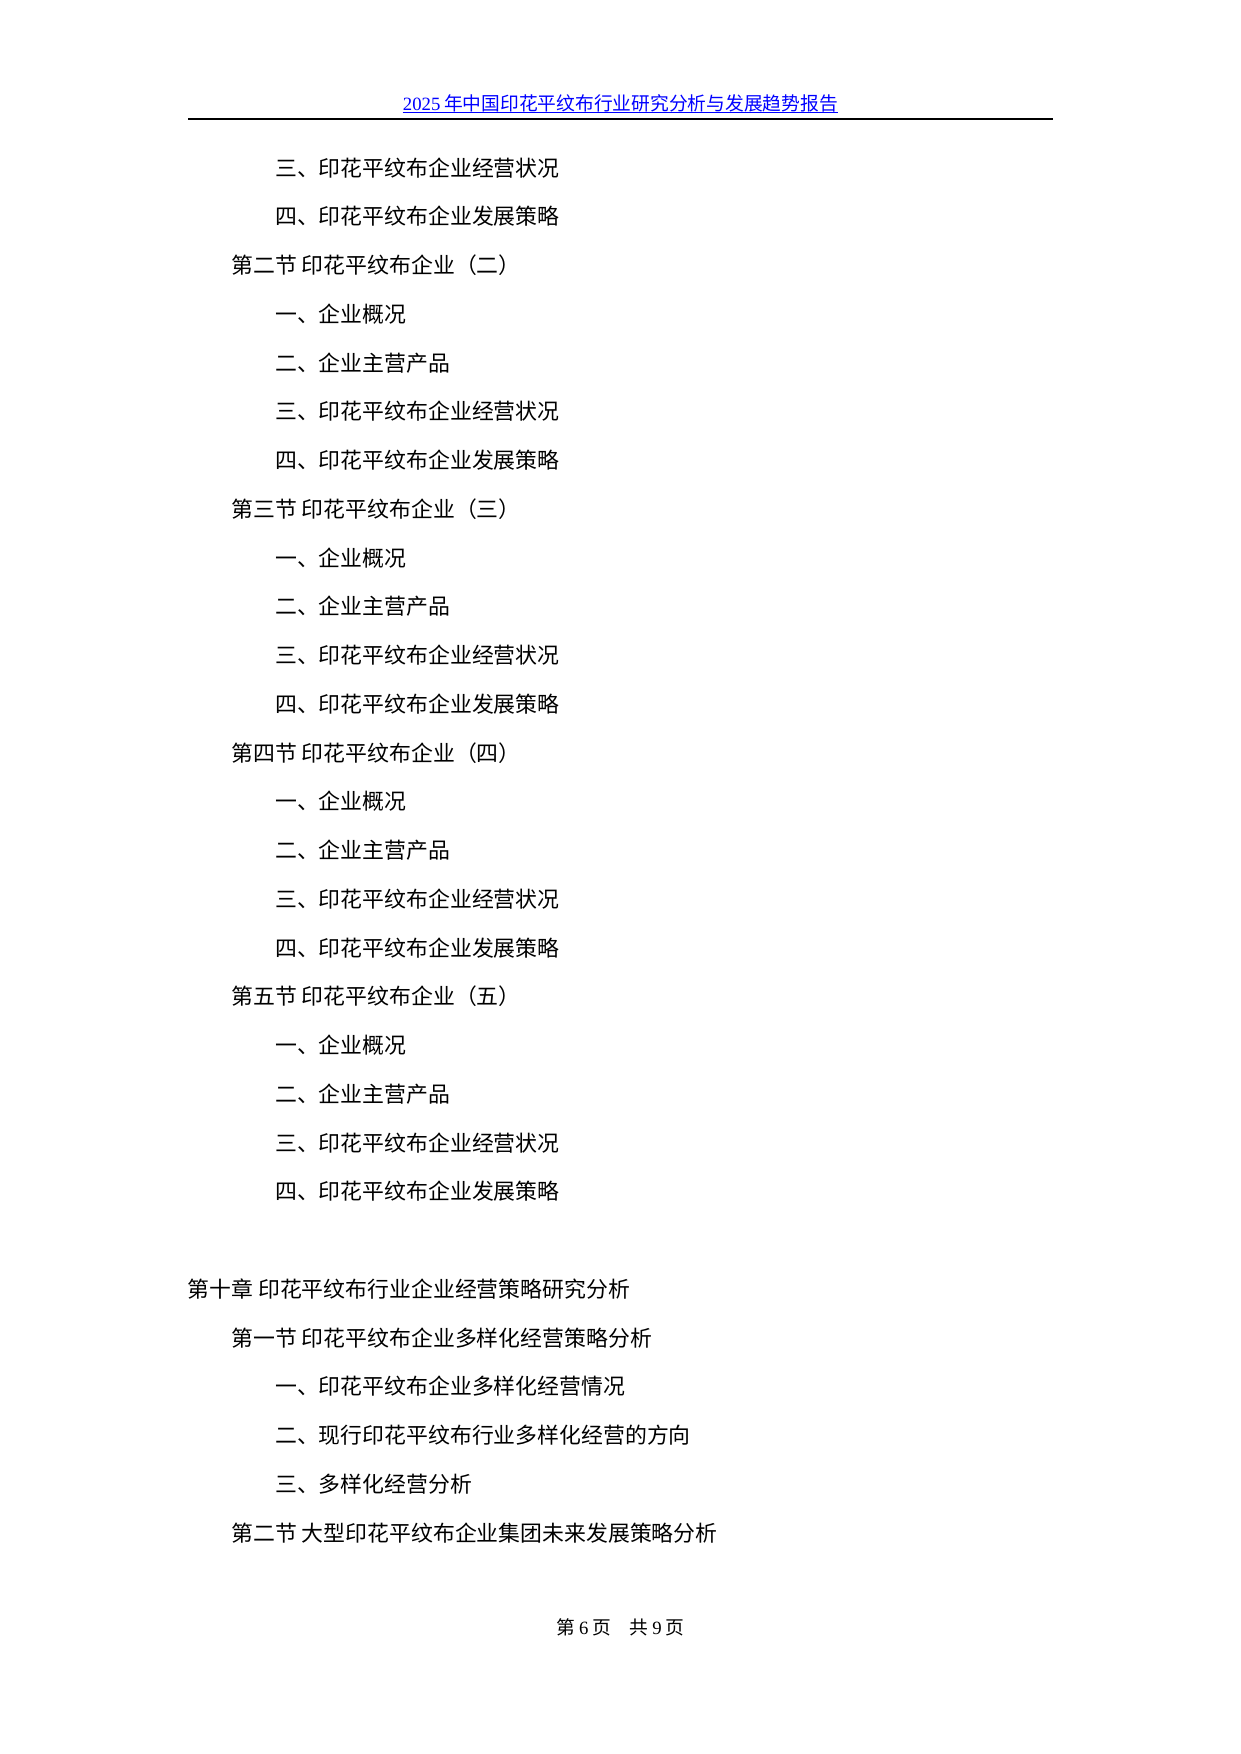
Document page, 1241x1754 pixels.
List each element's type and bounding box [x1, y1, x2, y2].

text [187, 150, 1053, 1548]
